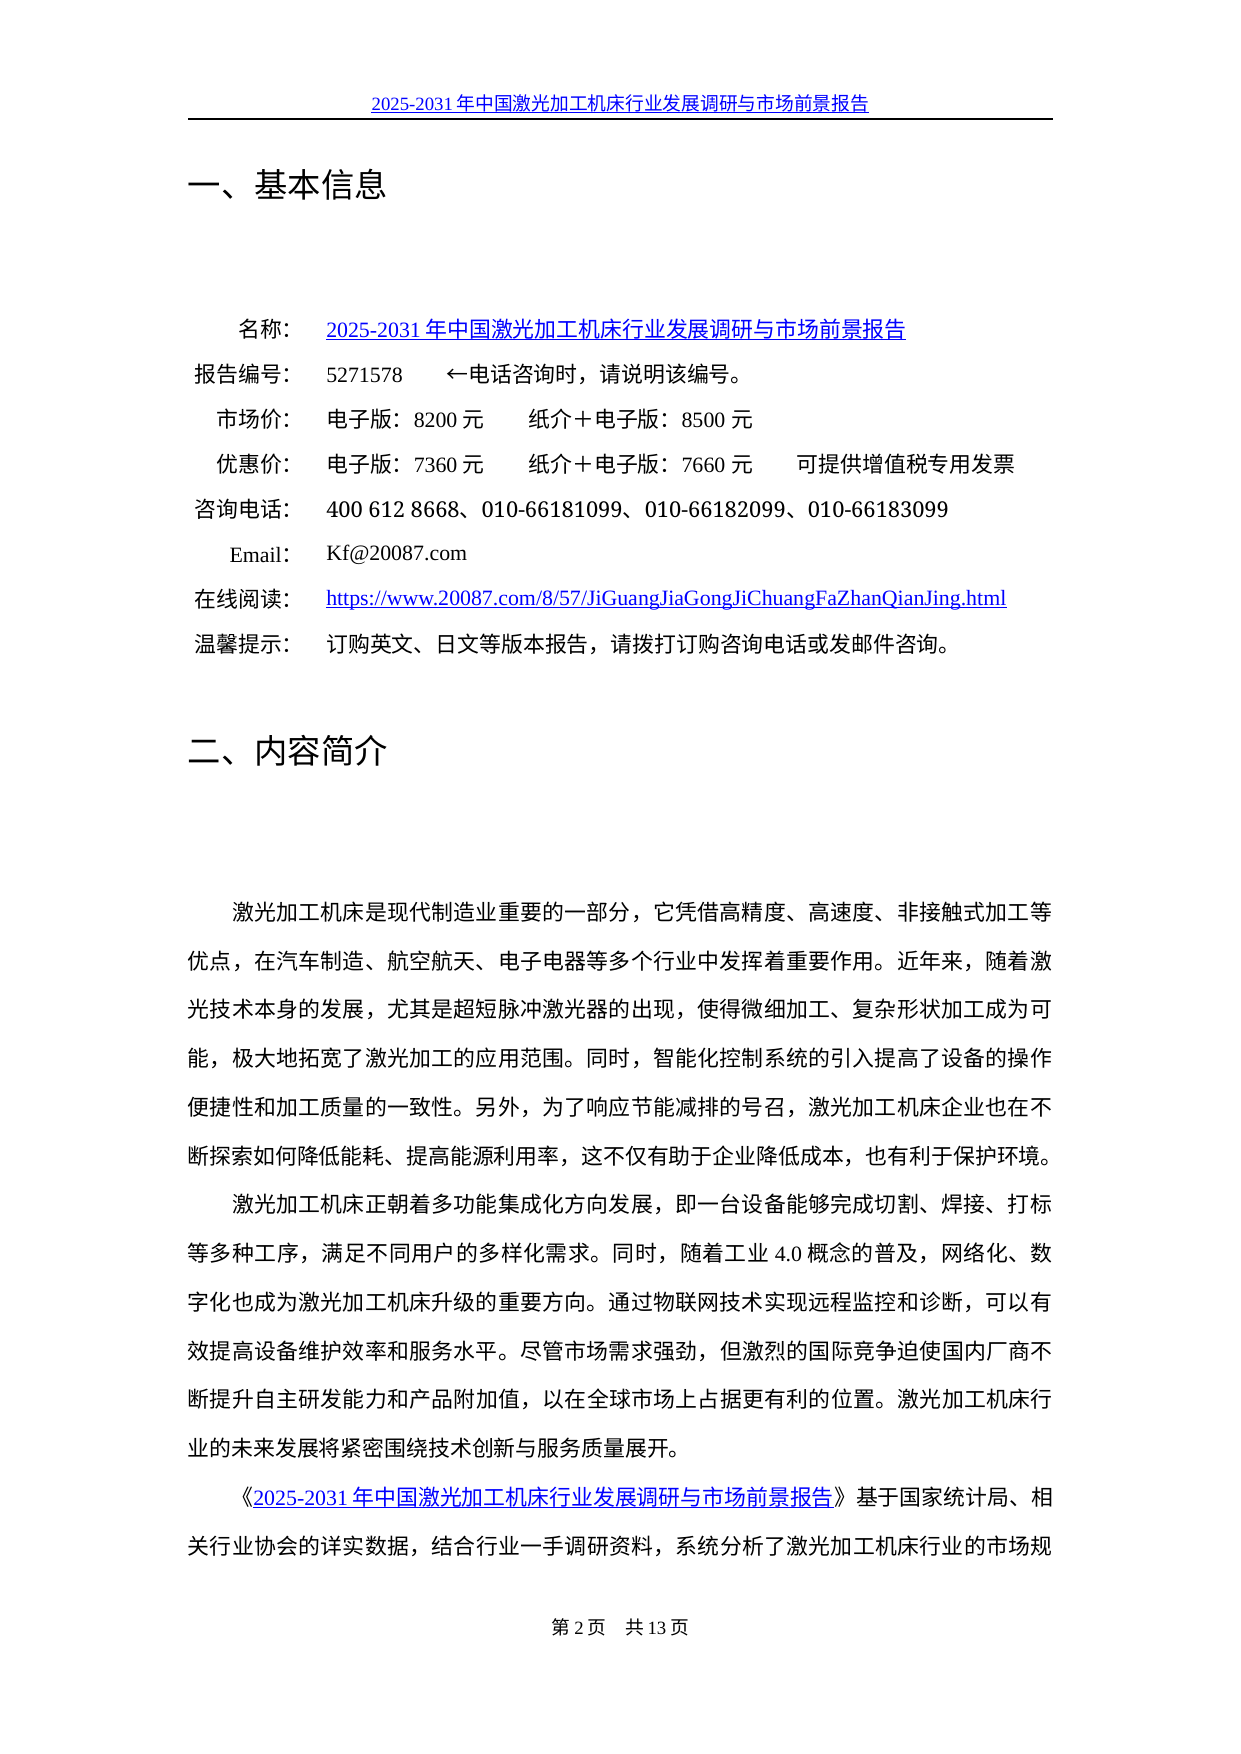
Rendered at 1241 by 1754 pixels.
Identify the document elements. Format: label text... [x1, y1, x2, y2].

table_cell Email： [167, 537, 315, 582]
table_cell 咨询电话： [167, 492, 315, 537]
table_cell 400 612 8668、010-66181099、010-66182099、010-66183099 [315, 492, 1073, 537]
table_cell 电子版：7360 元 纸介＋电子版：7660 元 可提供增值税专用发票 [315, 447, 1073, 492]
title 一、基本信息 [187, 150, 1053, 215]
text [187, 894, 1053, 1561]
table_cell 温馨提示： [167, 627, 315, 672]
table_cell 电子版：8200 元 纸介＋电子版：8500 元 [315, 402, 1073, 447]
title 二、内容简介 [187, 717, 1053, 782]
table_cell Kf@20087.com [315, 537, 1073, 582]
table_cell 订购英文、日文等版本报告，请拨打订购咨询电话或发邮件咨询。 [315, 627, 1073, 672]
table_cell 优惠价： [167, 447, 315, 492]
table_cell 在线阅读： [167, 582, 315, 627]
table_header 2025-2031年中国激光加工机床行业发展调研与市场前景报告 [315, 312, 1073, 357]
table_cell 报告编号： [167, 357, 315, 402]
table_cell 5271578 ←电话咨询时，请说明该编号。 [315, 357, 1073, 402]
table_header 名称： [167, 312, 315, 357]
table_cell 市场价： [167, 402, 315, 447]
table_cell [315, 582, 1073, 627]
